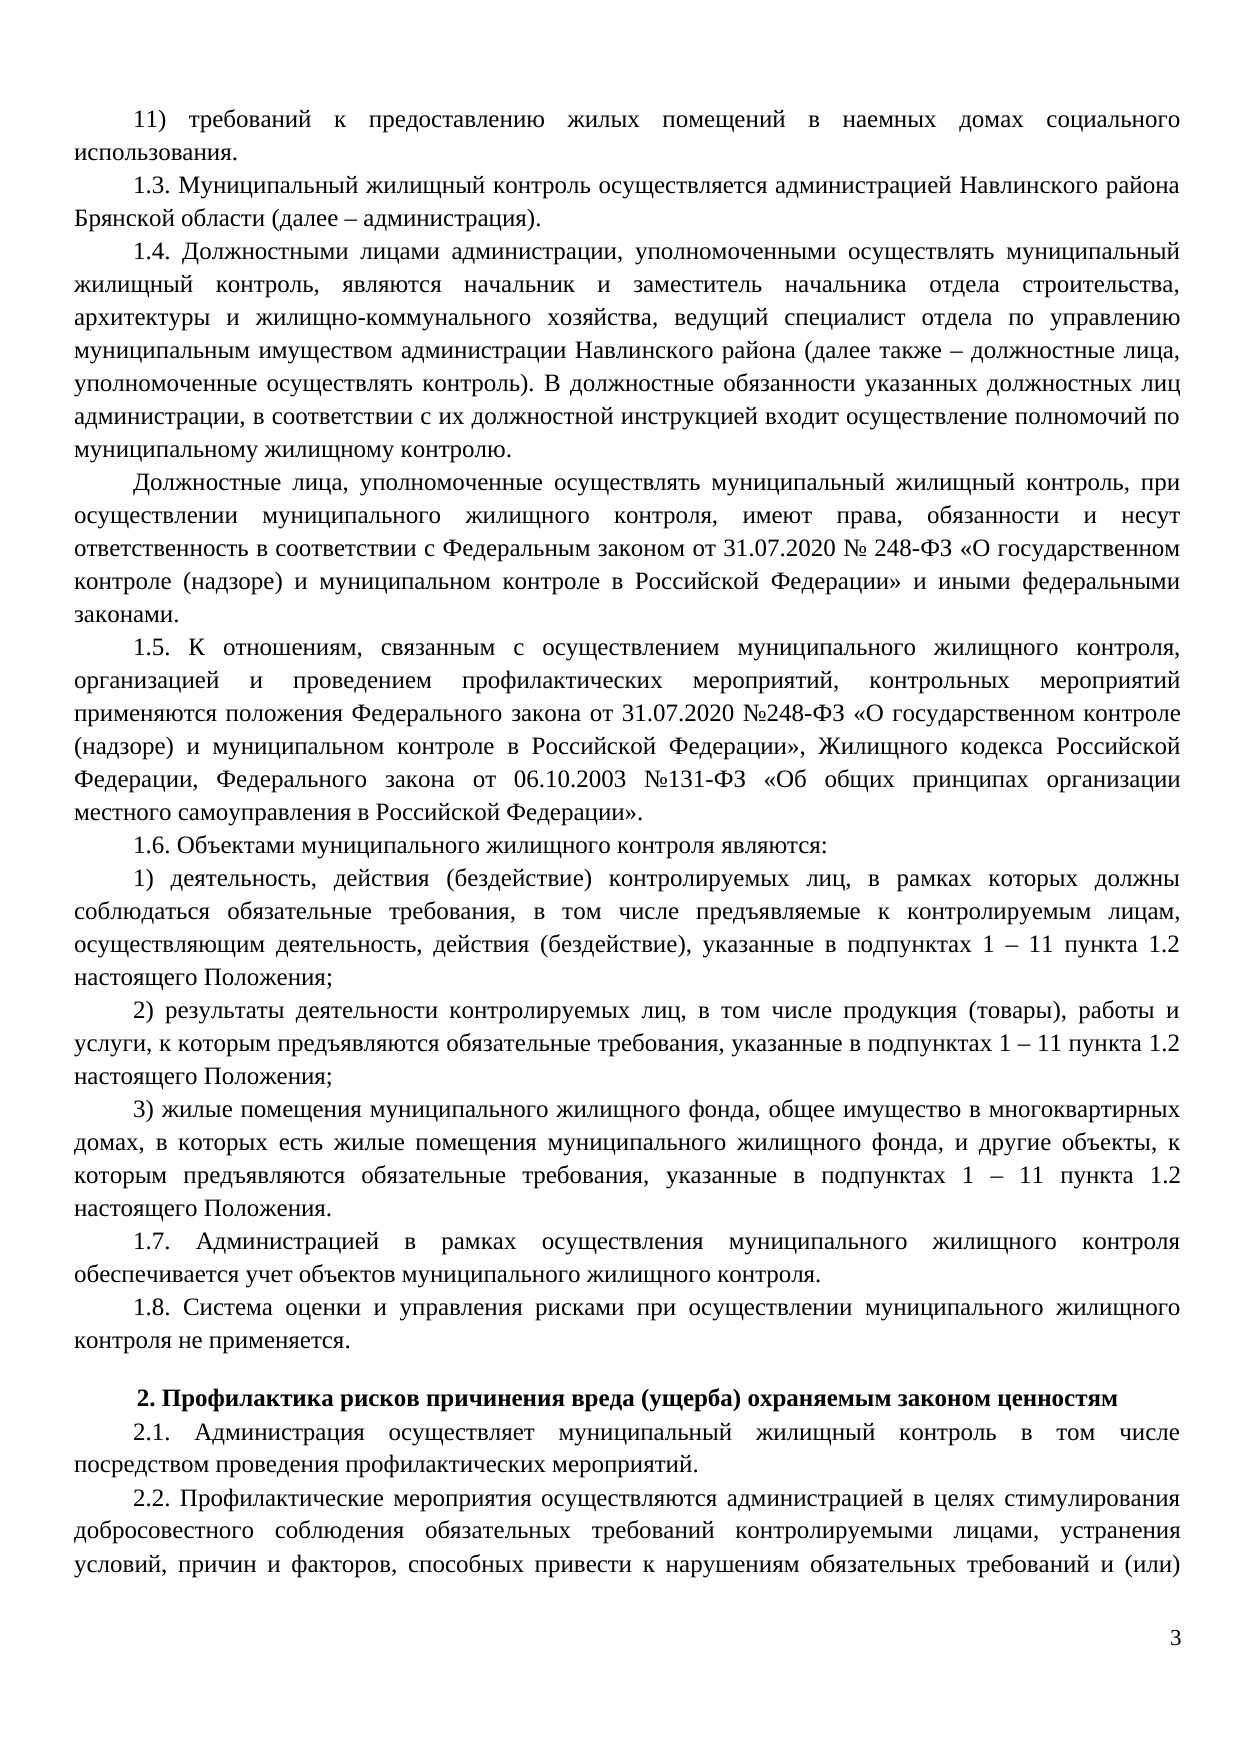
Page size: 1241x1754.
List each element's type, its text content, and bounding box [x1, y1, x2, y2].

text 1.7. Администрацией в рамках осуществления муниципального жилищного контроля обеспечивается учет объектов муниципального жилищного контроля. [74, 1226, 1181, 1288]
text 1.8. Система оценки и управления рисками при осуществлении муниципального жилищного контроля не применяется. [74, 1292, 1181, 1354]
text 1.5. К отношениям, связанным с осуществлением муниципального жилищного контроля, организацией и проведением профилактических мероприятий, контрольных мероприятий применяются положения Федерального закона от 31.07.2020 №248-ФЗ «О государственном контроле (надзоре) и муниципальном контроле в Российской Федерации», Жилищного кодекса Российской Федерации, Федерального закона от 06.10.2003 №131-ФЗ «Об общих принципах организации местного самоуправления в Российской Федерации». [74, 632, 1181, 826]
text 1.4. Должностными лицами администрации, уполномоченными осуществлять муниципальный жилищный контроль, являются начальник и заместитель начальника отдела строительства, архитектуры и жилищно-коммунального хозяйства, ведущий специалист отдела по управлению муниципальным имуществом администрации Навлинского района (далее также – должностные лица, уполномоченные осуществлять контроль). В должностные обязанности указанных должностных лиц администрации, в соответствии с их должностной инструкцией входит осуществление полномочий по муниципальному жилищному контролю. [74, 236, 1181, 463]
text 2. Профилактика рисков причинения вреда (ущерба) охраняемым законом ценностям [74, 1383, 1181, 1412]
text 1.6. Объектами муниципального жилищного контроля являются: [74, 830, 1181, 859]
text 11) требований к предоставлению жилых помещений в наемных домах социального использования. [74, 104, 1181, 166]
text 2.1. Администрация осуществляет муниципальный жилищный контроль в том числе посредством проведения профилактических мероприятий. [74, 1417, 1181, 1478]
text 1.3. Муниципальный жилищный контроль осуществляется администрацией Навлинского района Брянской области (далее – администрация). [74, 170, 1181, 232]
text 3) жилые помещения муниципального жилищного фонда, общее имущество в многоквартирных домах, в которых есть жилые помещения муниципального жилищного фонда, и другие объекты, к которым предъявляются обязательные требования, указанные в подпунктах 1 – 11 пункта 1.2 настоящего Положения. [74, 1094, 1181, 1222]
text 1) деятельность, действия (бездействие) контролируемых лиц, в рамках которых должны соблюдаться обязательные требования, в том числе предъявляемые к контролируемым лицам, осуществляющим деятельность, действия (бездействие), указанные в подпунктах 1 – 11 пункта 1.2 настоящего Положения; [74, 863, 1181, 991]
text 2) результаты деятельности контролируемых лиц, в том числе продукция (товары), работы и услуги, к которым предъявляются обязательные требования, указанные в подпунктах 1 – 11 пункта 1.2 настоящего Положения; [74, 995, 1181, 1090]
text Должностные лица, уполномоченные осуществлять муниципальный жилищный контроль, при осуществлении муниципального жилищного контроля, имеют права, обязанности и несут ответственность в соответствии с Федеральным законом от 31.07.2020 № 248-ФЗ «О государственном контроле (надзоре) и муниципальном контроле в Российской Федерации» и иными федеральными законами. [74, 467, 1181, 628]
